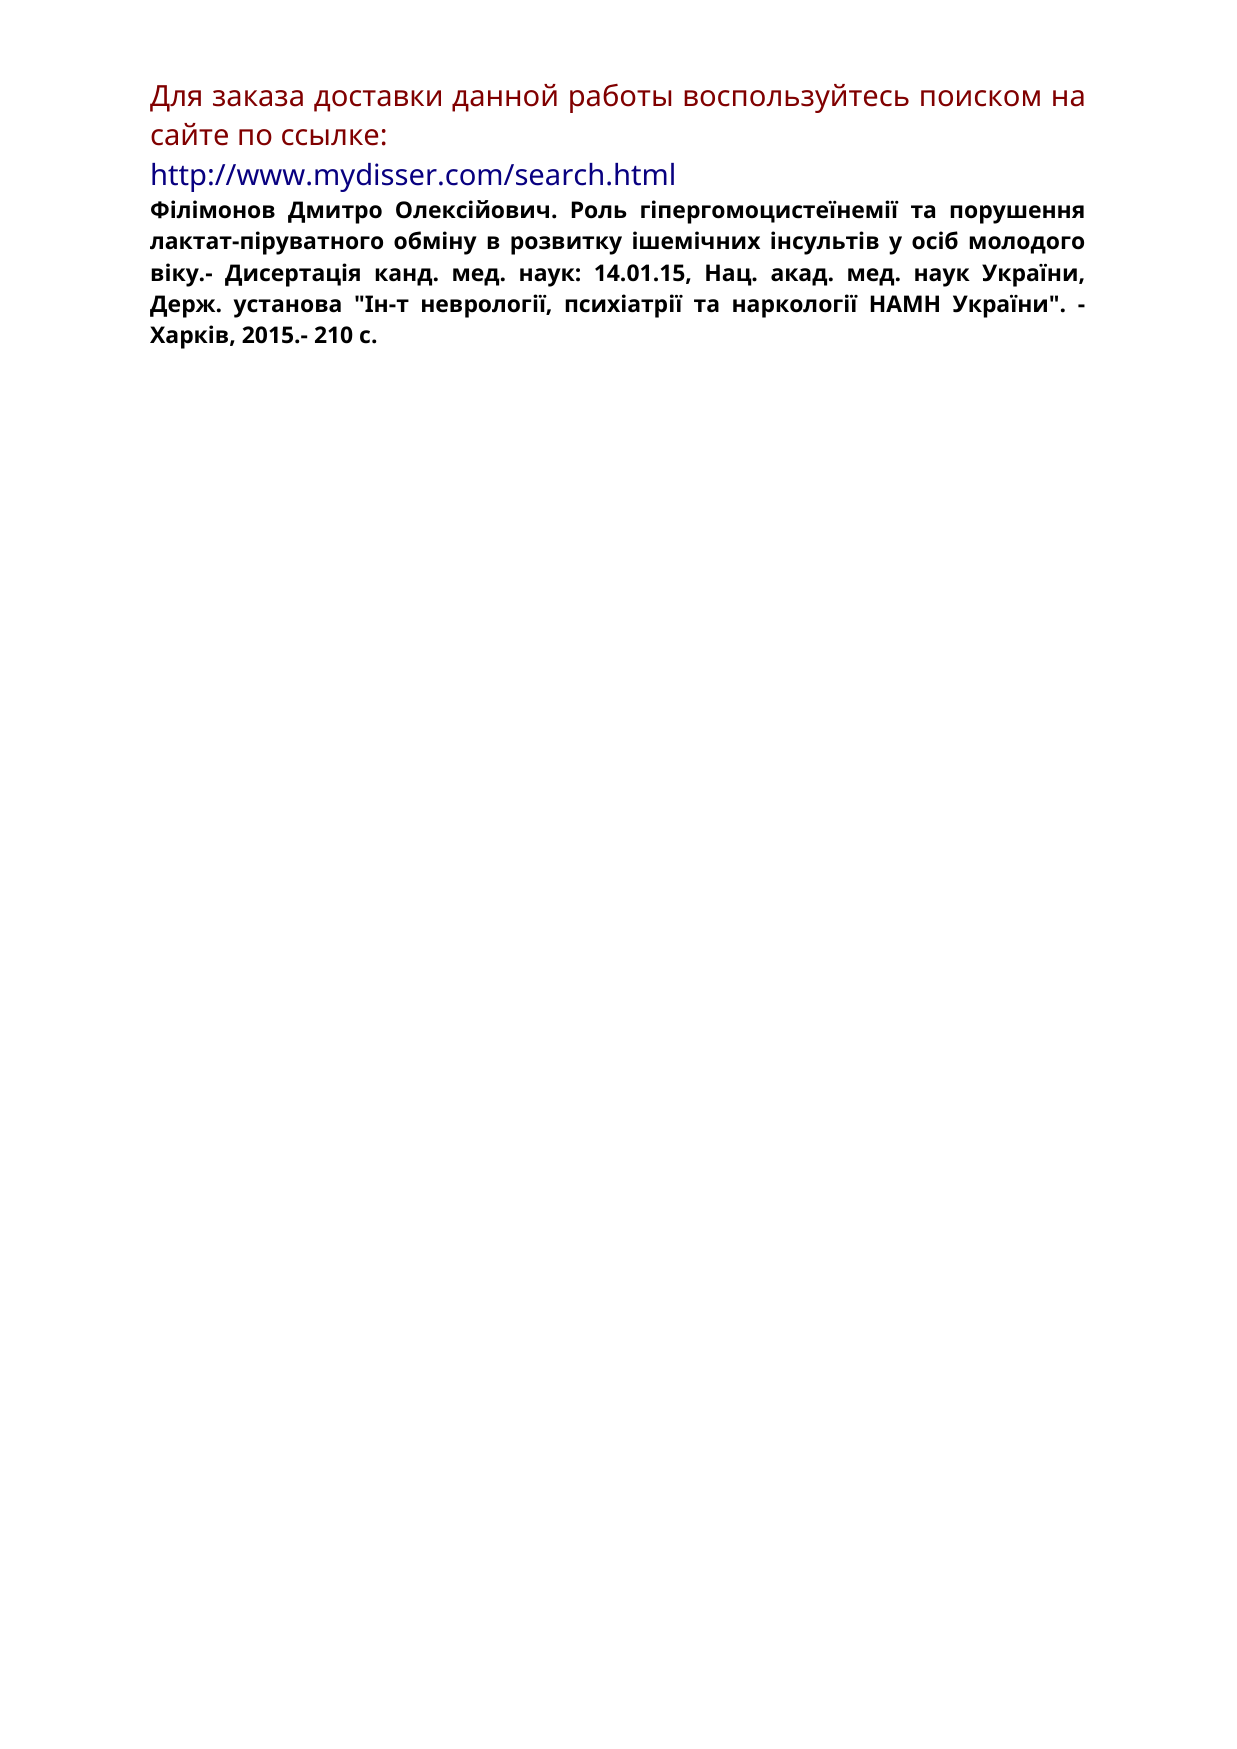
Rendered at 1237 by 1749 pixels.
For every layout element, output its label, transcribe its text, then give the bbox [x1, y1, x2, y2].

text Філімонов Дмитро Олексійович. Роль гіпергомоцистеїнемії та порушення лактат-піруватного обміну в розвитку ішемічних інсультів у осіб молодого віку.- Дисертація канд. мед. наук: 14.01.15, Нац. акад. мед. наук України, Держ. установа "Ін-т неврології, психіатрії та наркології НАМН України". - Харків, 2015.- 210 с. [150, 194, 1086, 350]
